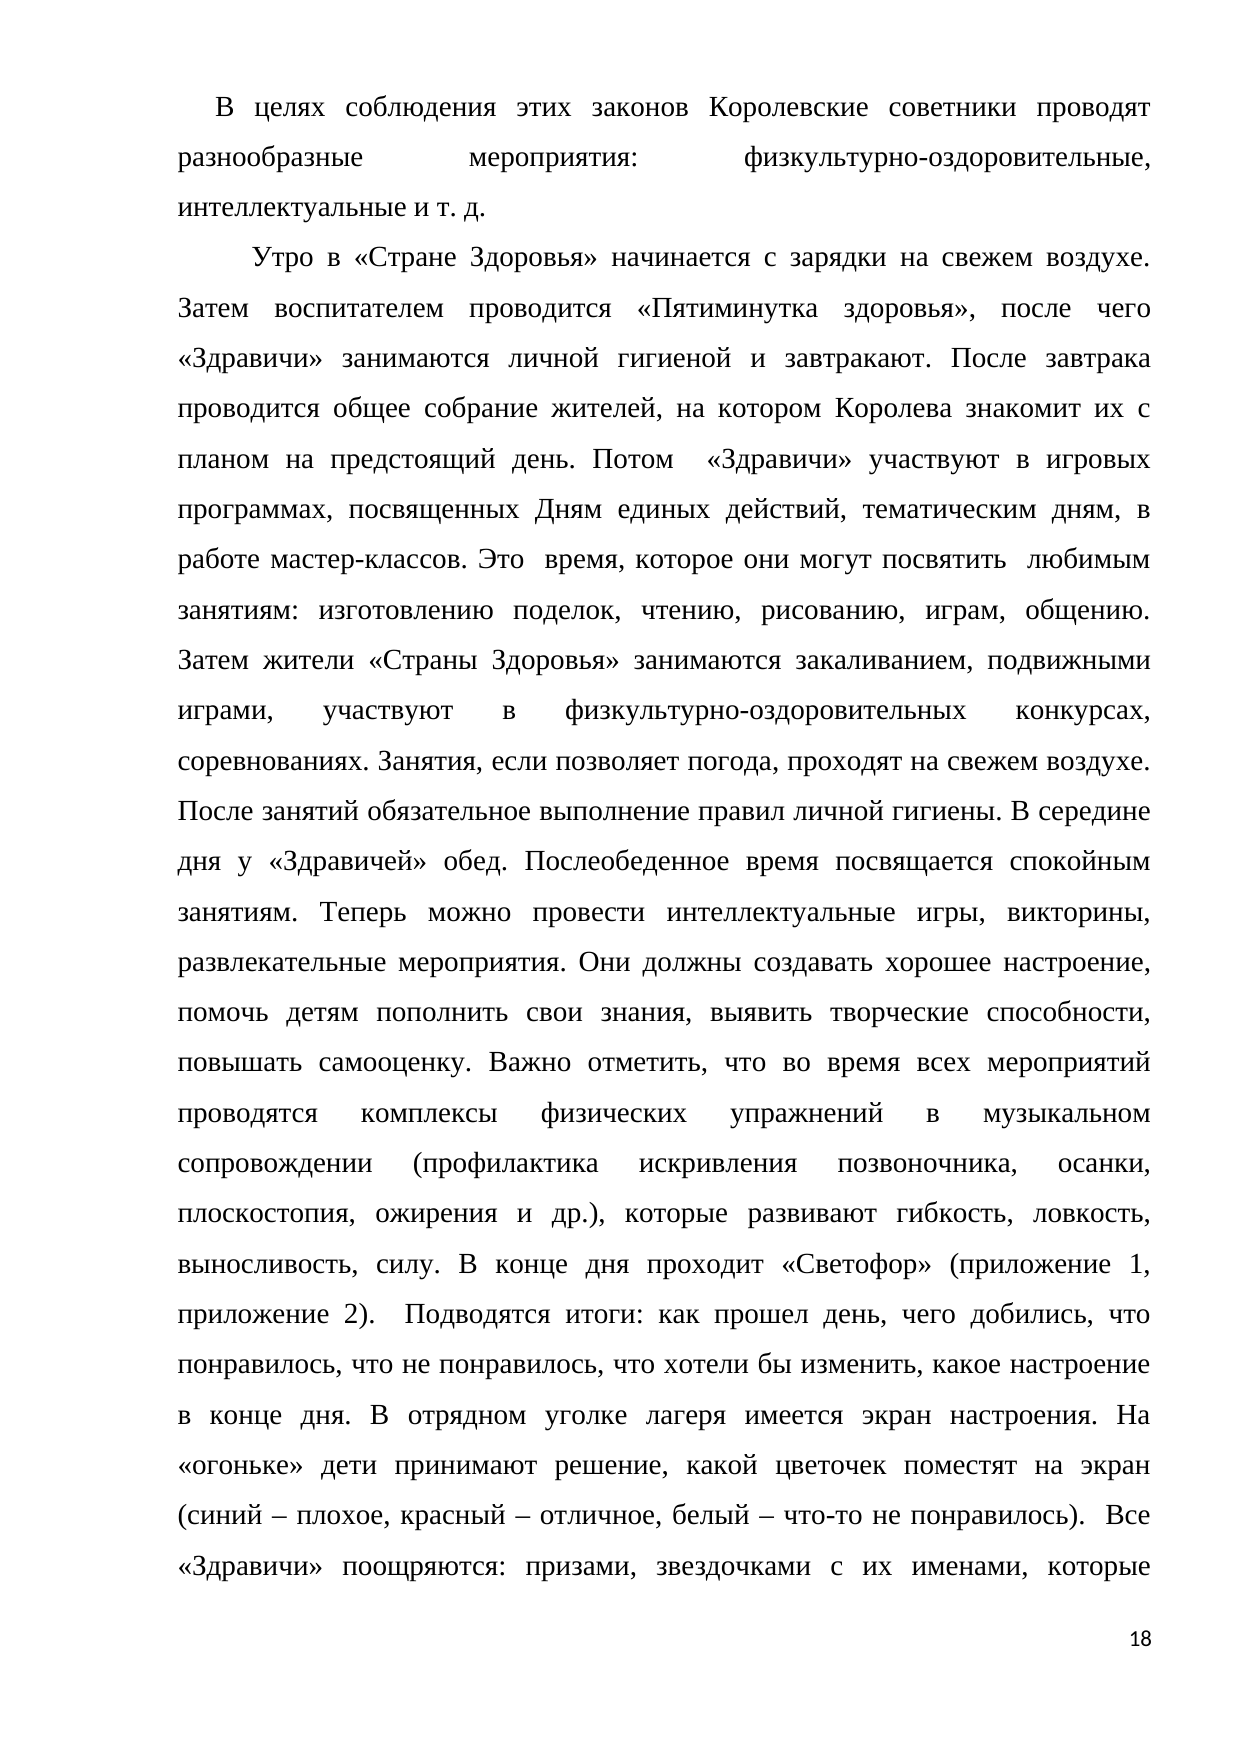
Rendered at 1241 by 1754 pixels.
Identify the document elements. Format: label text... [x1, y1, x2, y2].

text В целях соблюдения этих законов Королевские советники проводят разнообразные мероприятия: физкультурно-оздоровительные, интеллектуальные и т. д. [177, 89, 1152, 223]
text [177, 239, 1152, 1581]
